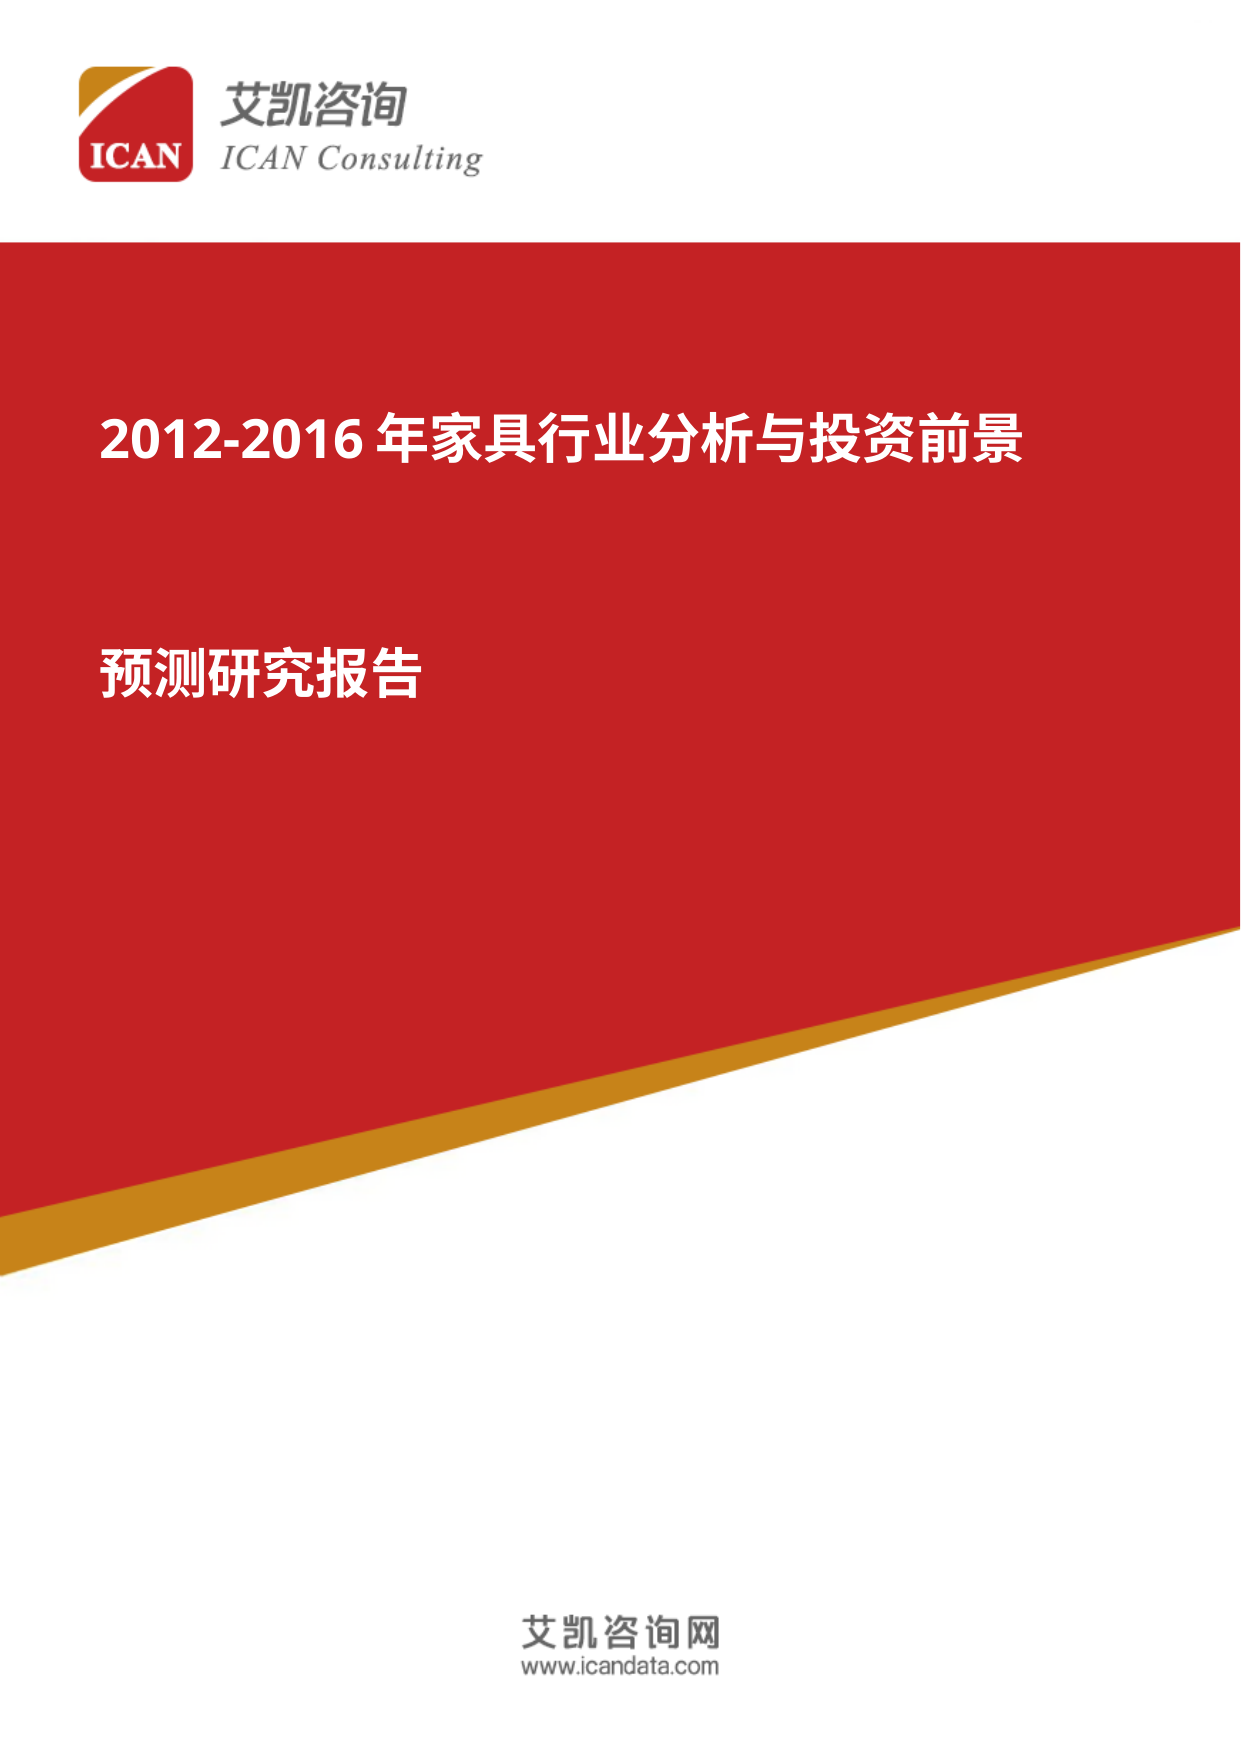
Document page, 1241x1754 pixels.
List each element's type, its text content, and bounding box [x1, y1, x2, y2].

picture [0, 5, 1241, 1754]
subtitle 2012-2016年家具行业分析与投资前景预测研究报告 [99, 386, 1053, 718]
